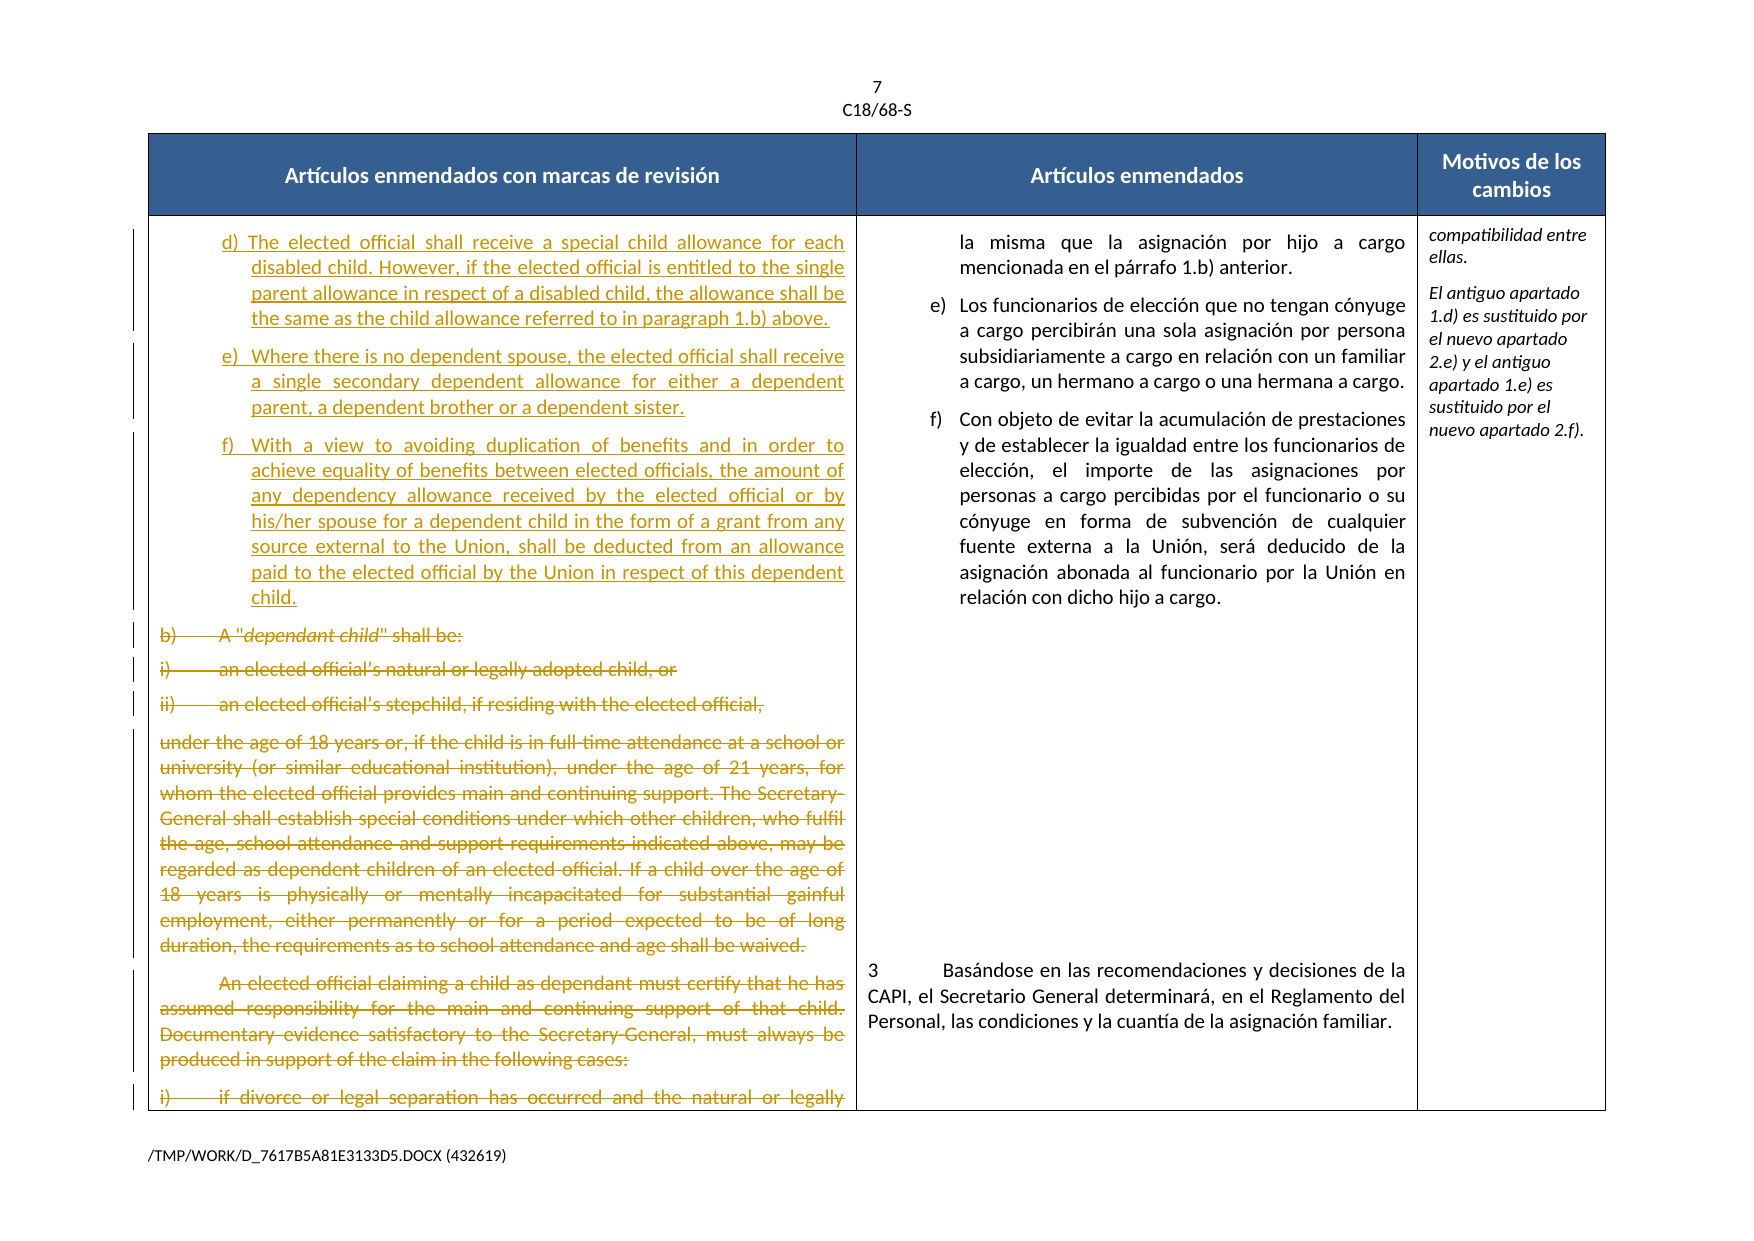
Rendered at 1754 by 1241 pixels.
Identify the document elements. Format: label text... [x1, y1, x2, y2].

table_header Artículos enmendados con marcas de revisión [149, 134, 856, 215]
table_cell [1418, 216, 1605, 958]
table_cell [857, 216, 1417, 958]
table_header Motivos de los cambios [1418, 134, 1605, 215]
table_cell [149, 958, 856, 1110]
table_header Artículos enmendados [857, 134, 1417, 215]
table_cell [1418, 958, 1605, 1110]
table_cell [149, 216, 856, 958]
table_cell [857, 958, 1417, 1110]
